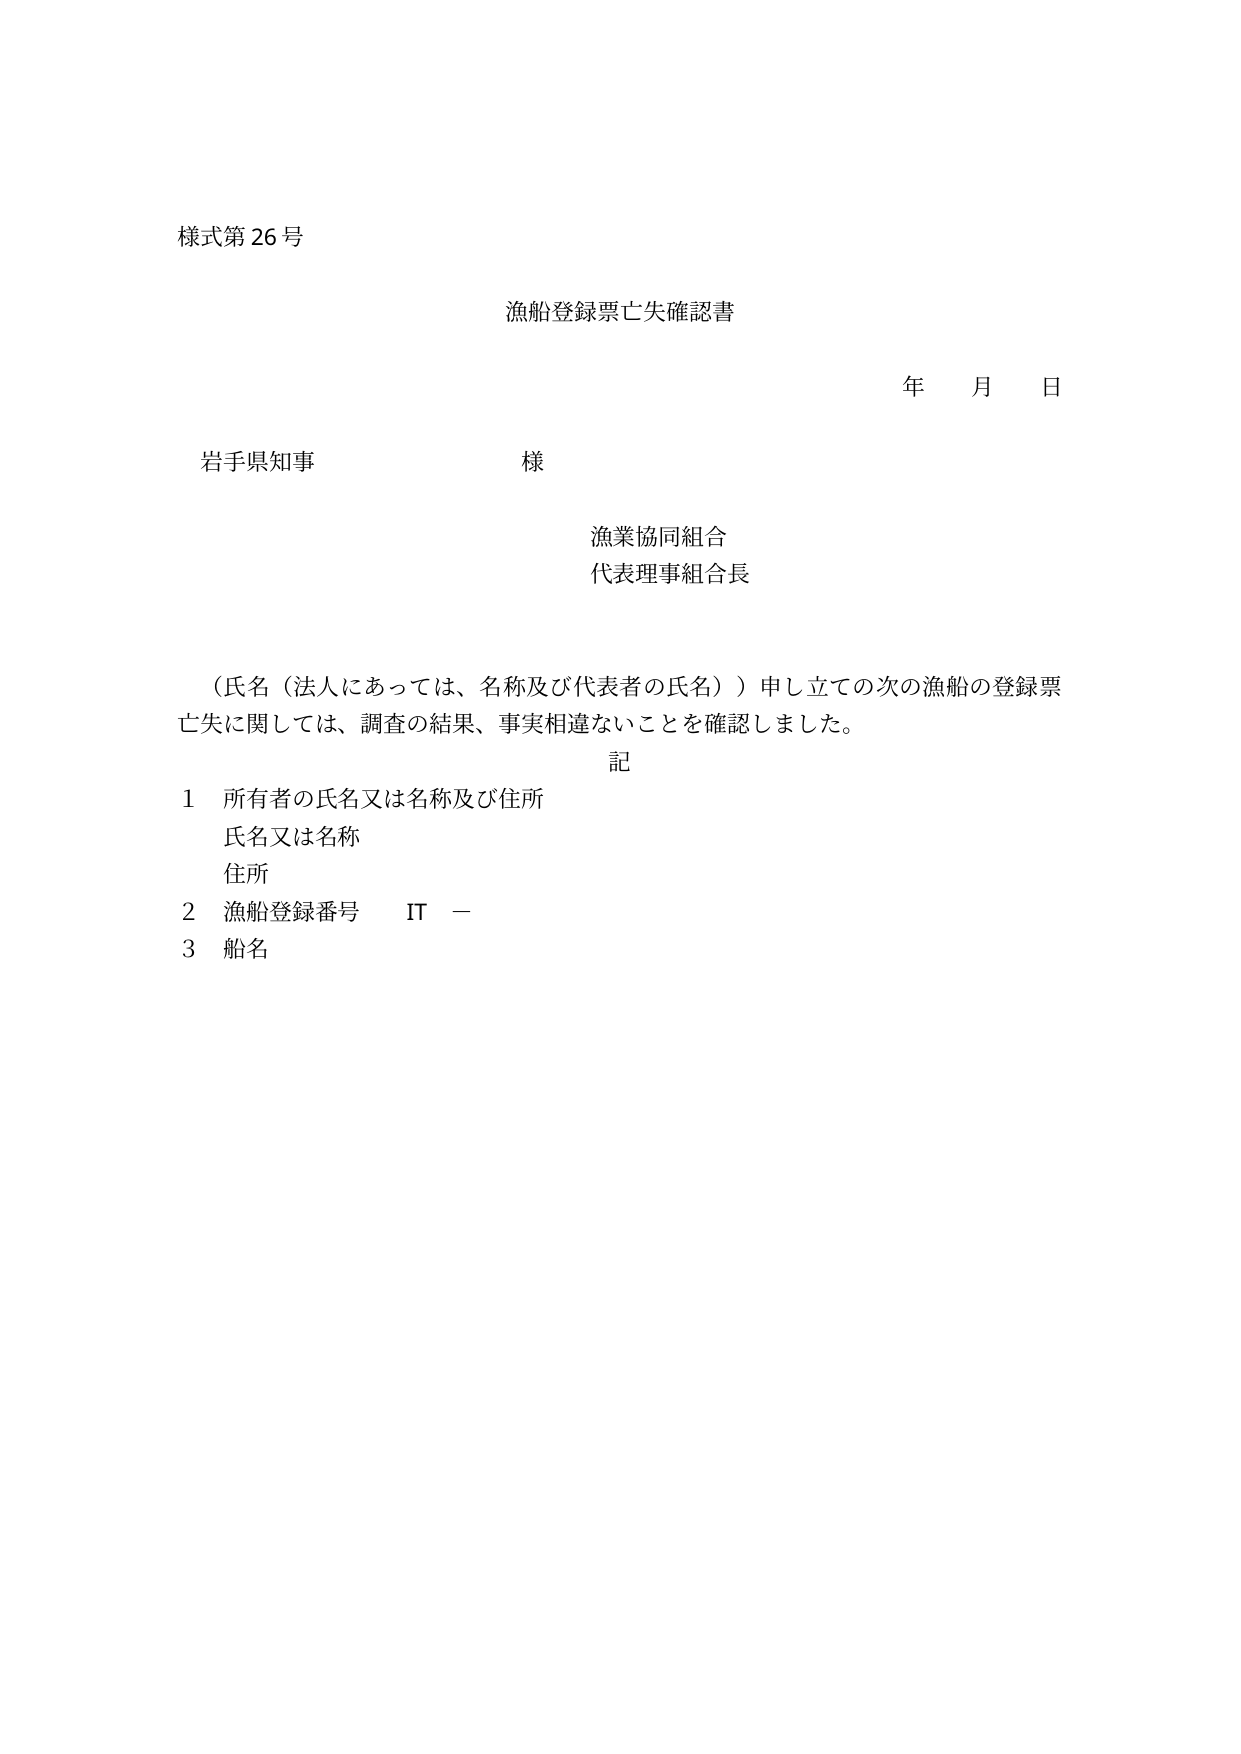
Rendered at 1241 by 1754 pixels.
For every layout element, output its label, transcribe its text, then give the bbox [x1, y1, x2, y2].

text 様式第26号 [177, 217, 1063, 254]
text 住所 [177, 854, 1063, 892]
text （氏名（法人にあっては、名称及び代表者の氏名））申し立ての次の漁船の登録票亡失に関しては、調査の結果、事実相違ないことを確認しました。 [177, 667, 1063, 742]
text 代表理事組合長 [177, 554, 1063, 592]
text １ 所有者の氏名又は名称及び住所 [177, 779, 1063, 817]
text 氏名又は名称 [177, 817, 1063, 854]
text 記 [177, 742, 1063, 779]
text 年 月 日 [177, 367, 1063, 404]
text 岩手県知事 様 [177, 442, 1063, 479]
text 漁船登録票亡失確認書 [177, 292, 1063, 329]
text ２ 漁船登録番号 IT － [177, 892, 1063, 929]
text ３ 船名 [177, 929, 1063, 967]
text 漁業協同組合 [177, 517, 1063, 554]
